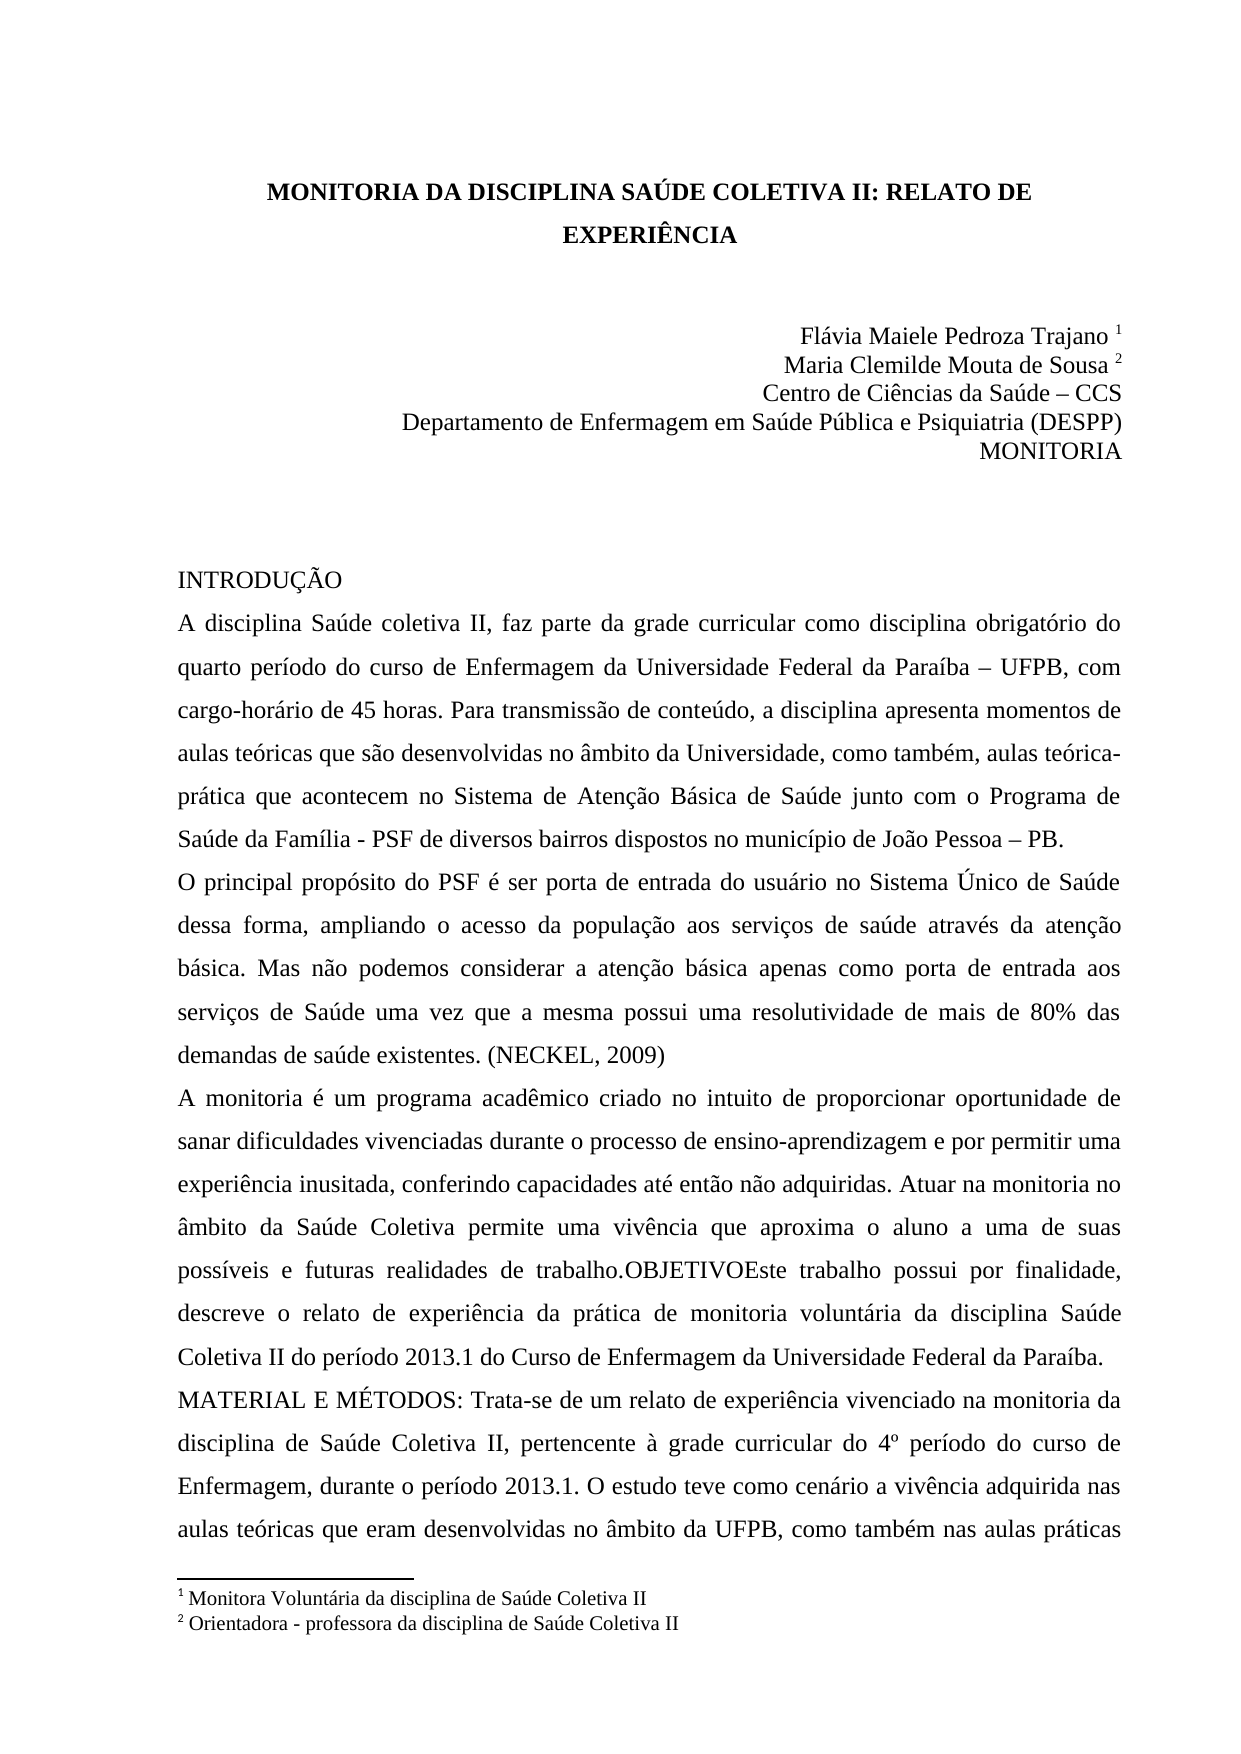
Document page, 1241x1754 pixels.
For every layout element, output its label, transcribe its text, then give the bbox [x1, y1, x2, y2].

text MONITORIA [177, 436, 1122, 465]
text Maria Clemilde Mouta de Sousa [177, 350, 1122, 378]
text INTRODUÇÃO [177, 565, 1122, 594]
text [177, 1385, 1122, 1543]
text MONITORIA DA DISCIPLINA SAÚDE COLETIVA II: RELATO DE EXPERIÊNCIA [177, 177, 1122, 249]
text Centro de Ciências da Saúde – CCS [177, 378, 1122, 407]
text O principal propósito do PSF é ser porta de entrada do usuário no Sistema Único de Saúde dessa forma, ampliando o acesso da população aos serviços de saúde através da atenção básica. Mas não podemos considerar a atenção básica apenas como porta de entrada aos serviços de Saúde uma vez que a mesma possui uma resolutividade de mais de 80% das demandas de saúde existentes. (NECKEL, 2009) [177, 867, 1122, 1068]
text Flávia Maiele Pedroza Trajano [177, 321, 1122, 350]
text Departamento de Enfermagem em Saúde Pública e Psiquiatria (DESPP) [177, 407, 1122, 436]
text A disciplina Saúde coletiva II, faz parte da grade curricular como disciplina obrigatório do quarto período do curso de Enfermagem da Universidade Federal da Paraíba – UFPB, com cargo-horário de 45 horas. Para transmissão de conteúdo, a disciplina apresenta momentos de aulas teóricas que são desenvolvidas no âmbito da Universidade, como também, aulas teórica-prática que acontecem no Sistema de Atenção Básica de Saúde junto com o Programa de Saúde da Família - PSF de diversos bairros dispostos no município de João Pessoa – PB. [177, 608, 1122, 853]
text A monitoria é um programa acadêmico criado no intuito de proporcionar oportunidade de sanar dificuldades vivenciadas durante o processo de ensino-aprendizagem e por permitir uma experiência inusitada, conferindo capacidades até então não adquiridas. Atuar na monitoria no âmbito da Saúde Coletiva permite uma vivência que aproxima o aluno a uma de suas possíveis e futuras realidades de trabalho.OBJETIVOEste trabalho possui por finalidade, descreve o relato de experiência da prática de monitoria voluntária da disciplina Saúde Coletiva II do período 2013.1 do Curso de Enfermagem da Universidade Federal da Paraíba. [177, 1083, 1122, 1370]
